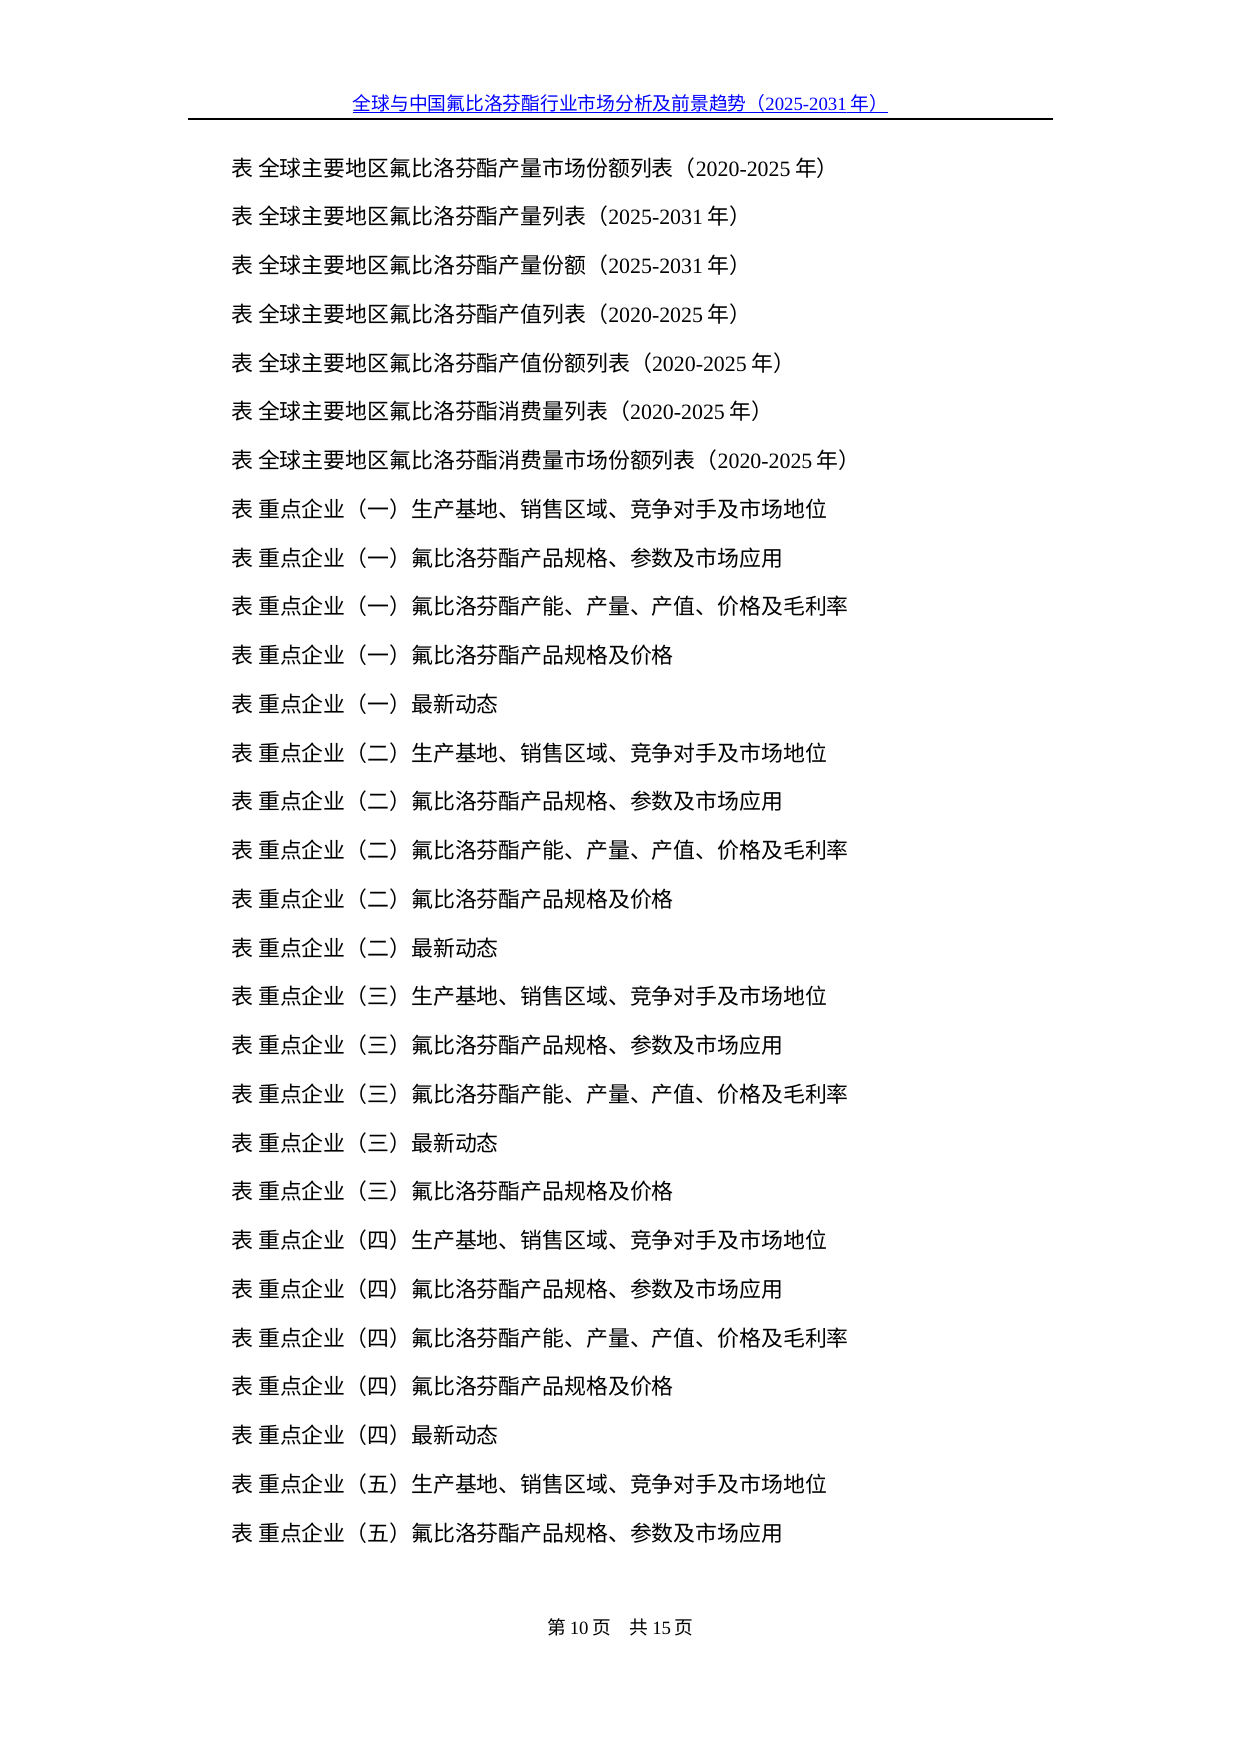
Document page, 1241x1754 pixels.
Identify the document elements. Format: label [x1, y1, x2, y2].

text [187, 150, 1053, 1548]
